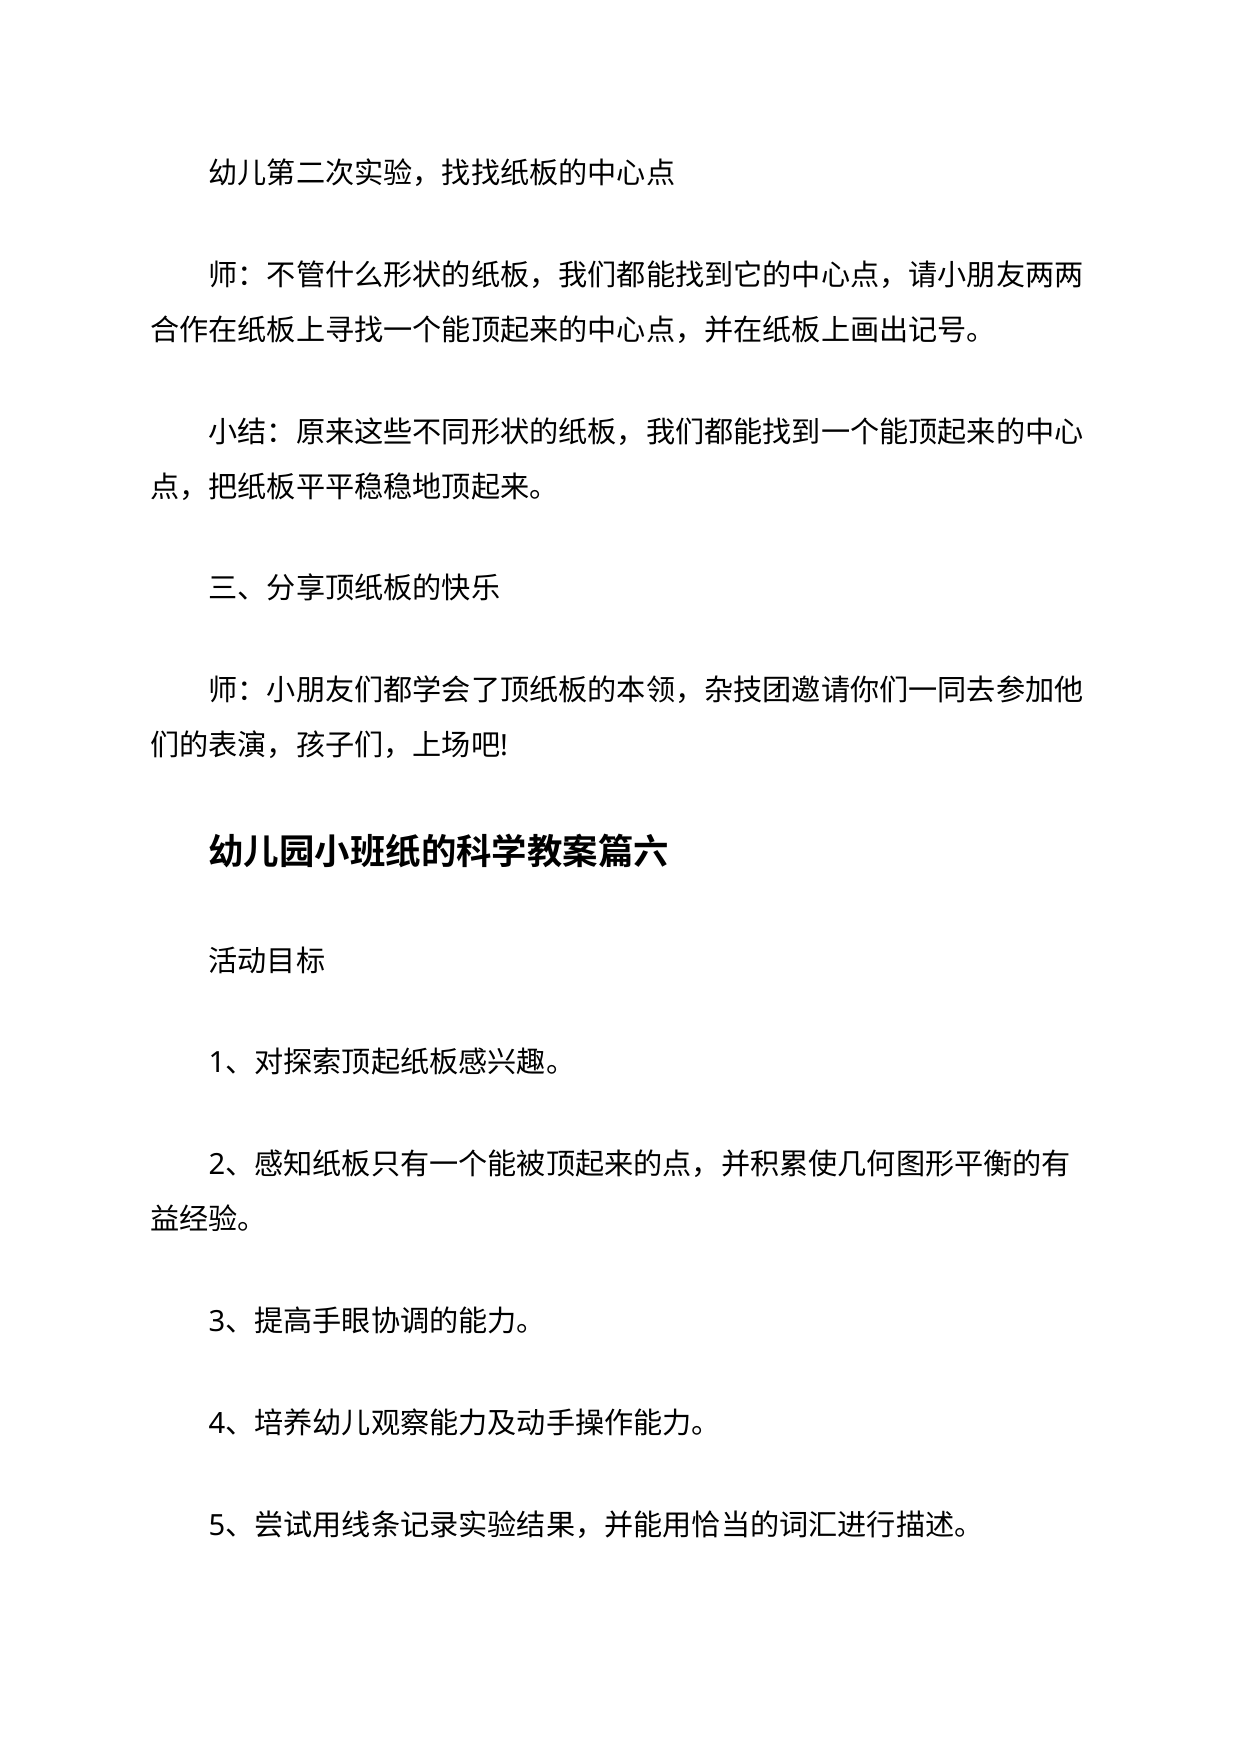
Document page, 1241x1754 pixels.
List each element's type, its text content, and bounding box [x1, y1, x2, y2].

text 4、培养幼儿观察能力及动手操作能力。 [150, 1400, 1090, 1442]
text 5、尝试用线条记录实验结果，并能用恰当的词汇进行描述。 [150, 1502, 1090, 1544]
text 活动目标 [150, 937, 1090, 979]
text 3、提高手眼协调的能力。 [150, 1298, 1090, 1340]
text 幼儿第二次实验，找找纸板的中心点 [150, 150, 1090, 192]
text 师：小朋友们都学会了顶纸板的本领，杂技团邀请你们一同去参加他们的表演，孩子们，上场吧! [150, 667, 1090, 764]
text 2、感知纸板只有一个能被顶起来的点，并积累使几何图形平衡的有益经验。 [150, 1141, 1090, 1238]
text 三、分享顶纸板的快乐 [150, 565, 1090, 607]
text 师：不管什么形状的纸板，我们都能找到它的中心点，请小朋友两两合作在纸板上寻找一个能顶起来的中心点，并在纸板上画出记号。 [150, 252, 1090, 349]
text 小结：原来这些不同形状的纸板，我们都能找到一个能顶起来的中心点，把纸板平平稳稳地顶起来。 [150, 408, 1090, 506]
text 1、对探索顶起纸板感兴趣。 [150, 1039, 1090, 1081]
text 幼儿园小班纸的科学教案篇六 [150, 824, 1090, 875]
